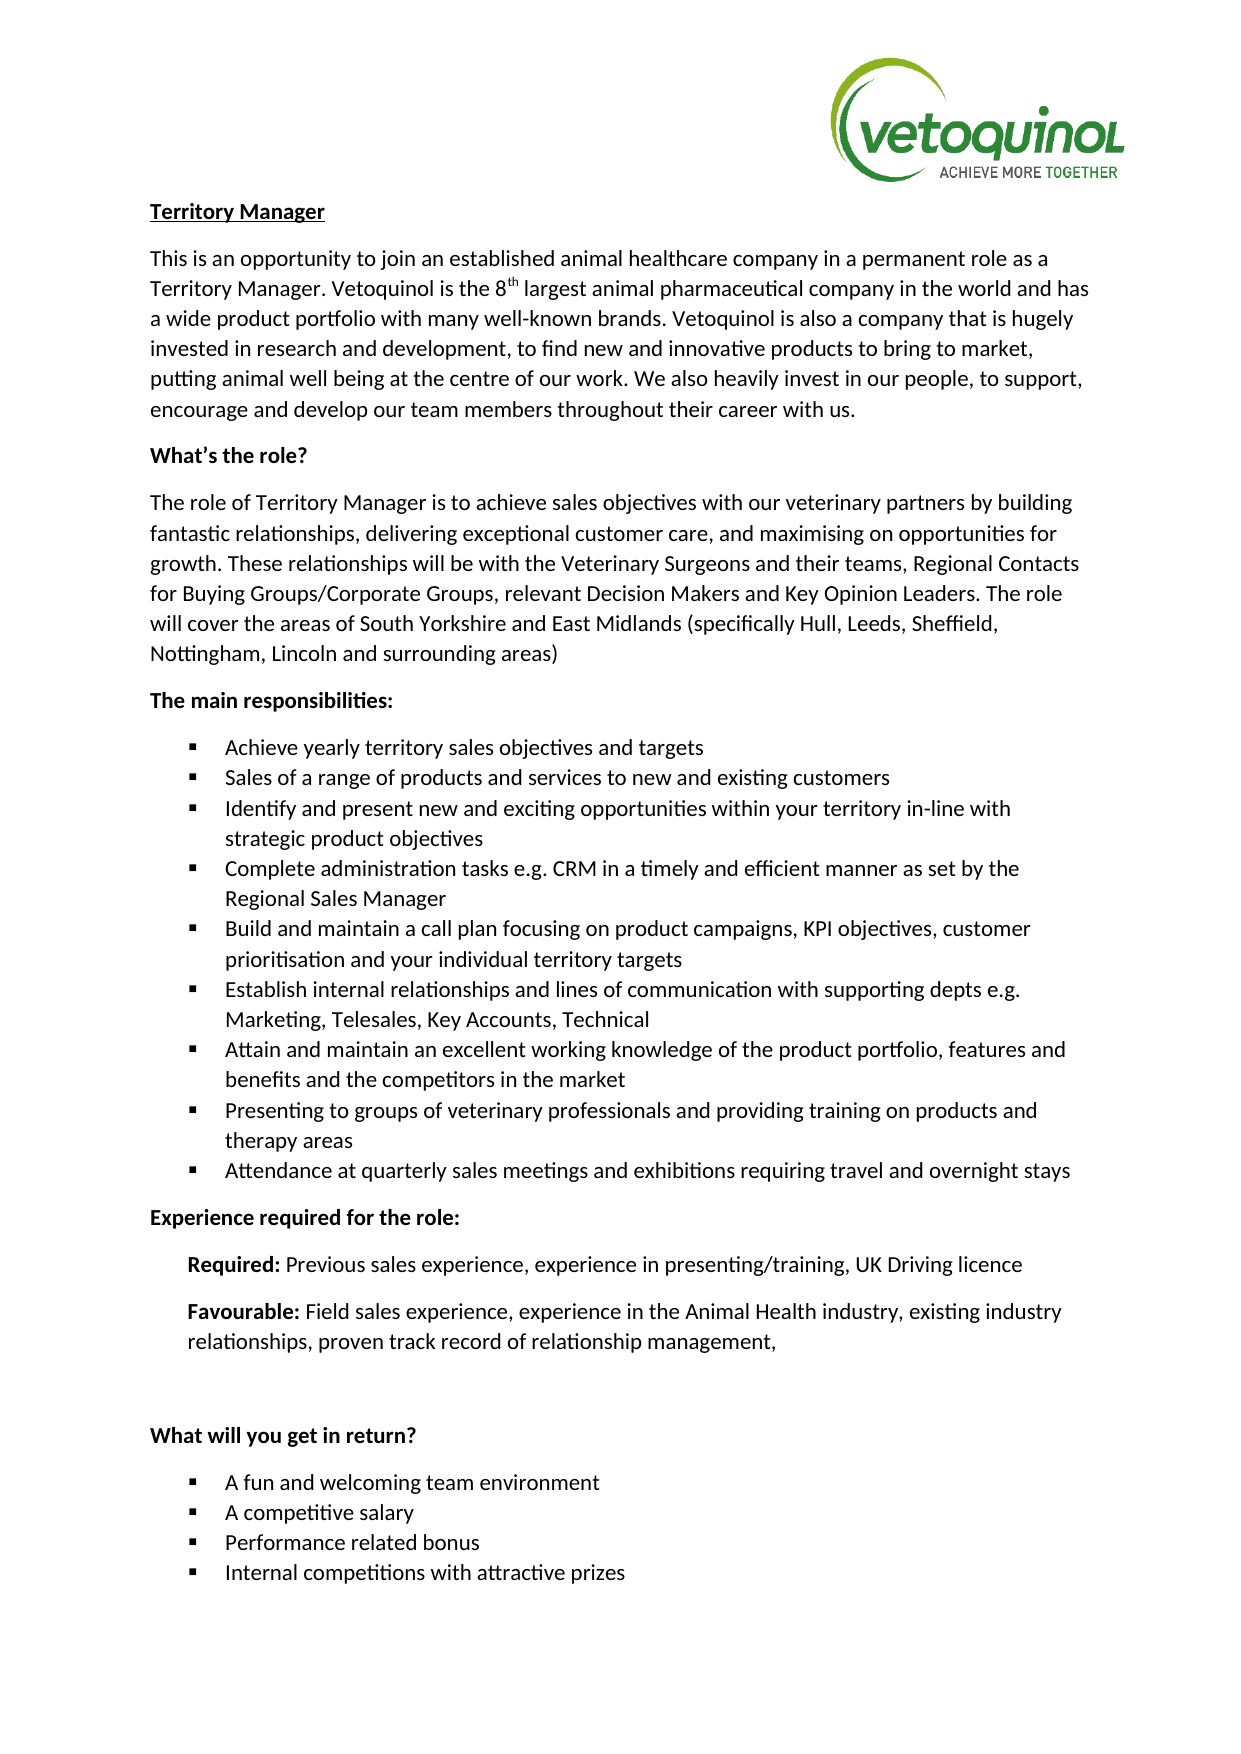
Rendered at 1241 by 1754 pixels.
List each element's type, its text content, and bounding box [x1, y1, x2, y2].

list Attain and maintain an excellent working knowledge of the product portfolio, features and benefits and the competitors in the market [187, 1035, 1090, 1094]
text This is an opportunity to join an established animal healthcare company in a permanent role as a Territory Manager. Vetoquinol is the 8th largest animal pharmaceutical company in the world and has a wide product portfolio with many well-known brands. Vetoquinol is also a company that is hugely invested in research and development, to find new and innovative products to bring to market, putting animal well being at the centre of our work. We also heavily invest in our people, to support, encourage and develop our team members throughout their career with us. [150, 244, 1090, 423]
list Performance related bonus [187, 1528, 1090, 1556]
picture [826, 53, 1137, 191]
text Experience required for the role: [150, 1203, 1090, 1231]
list Sales of a range of products and services to new and existing customers [187, 763, 1090, 792]
text What will you get in return? [150, 1421, 1090, 1449]
text The role of Territory Manager is to achieve sales objectives with our veterinary partners by building fantastic relationships, delivering exceptional customer care, and maximising on opportunities for growth. These relationships will be with the Veterinary Surgeons and their teams, Regional Contacts for Buying Groups/Corporate Groups, relevant Decision Makers and Key Opinion Leaders. The role will cover the areas of South Yorkshire and East Midlands (specifically Hull, Leeds, Sheffield, Nottingham, Lincoln and surrounding areas) [150, 488, 1090, 668]
list Achieve yearly territory sales objectives and targets [187, 733, 1090, 761]
list Presenting to groups of veterinary professionals and providing training on products and therapy areas [187, 1096, 1090, 1154]
list A fun and welcoming team environment [187, 1468, 1090, 1496]
text Territory Manager [150, 197, 1090, 225]
list Internal competitions with attractive prizes [187, 1558, 1090, 1586]
list Build and maintain a call plan focusing on product campaigns, KPI objectives, customer prioritisation and your individual territory targets [187, 914, 1090, 973]
list A competitive salary [187, 1498, 1090, 1526]
list Identify and present new and exciting opportunities within your territory in-line with strategic product objectives [187, 794, 1090, 852]
list Attendance at quarterly sales meetings and exhibitions requiring travel and overnight stays [187, 1156, 1090, 1184]
text Required: Previous sales experience, experience in presenting/training, UK Driving licence [187, 1250, 1090, 1278]
text Favourable: Field sales experience, experience in the Animal Health industry, existing industry relationships, proven track record of relationship management, [187, 1297, 1090, 1355]
text What’s the role? [150, 442, 1090, 470]
list Complete administration tasks e.g. CRM in a timely and efficient manner as set by the Regional Sales Manager [187, 854, 1090, 912]
list Establish internal relationships and lines of communication with supporting depts e.g. Marketing, Telesales, Key Accounts, Technical [187, 975, 1090, 1033]
text The main responsibilities: [150, 686, 1090, 714]
